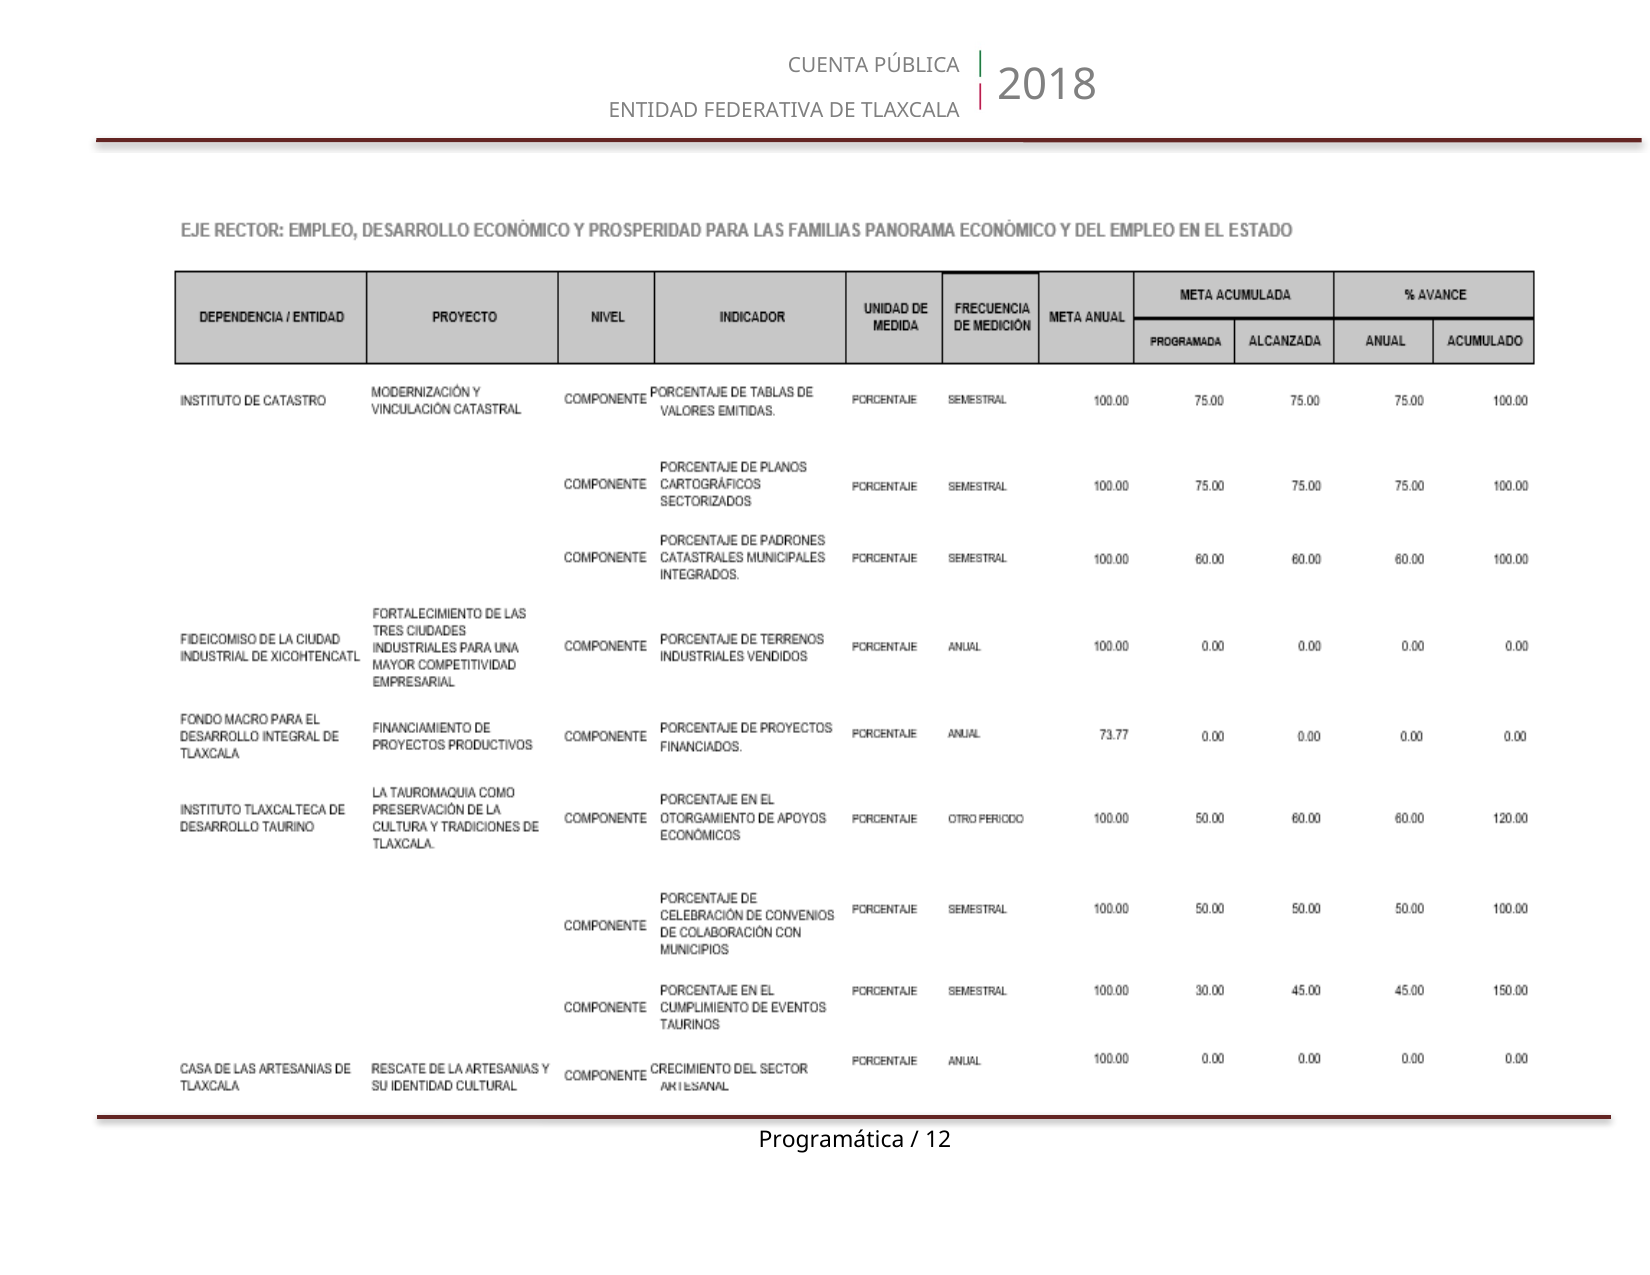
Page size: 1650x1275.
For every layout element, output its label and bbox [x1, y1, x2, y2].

picture [171, 204, 1538, 1096]
picture [974, 41, 991, 113]
